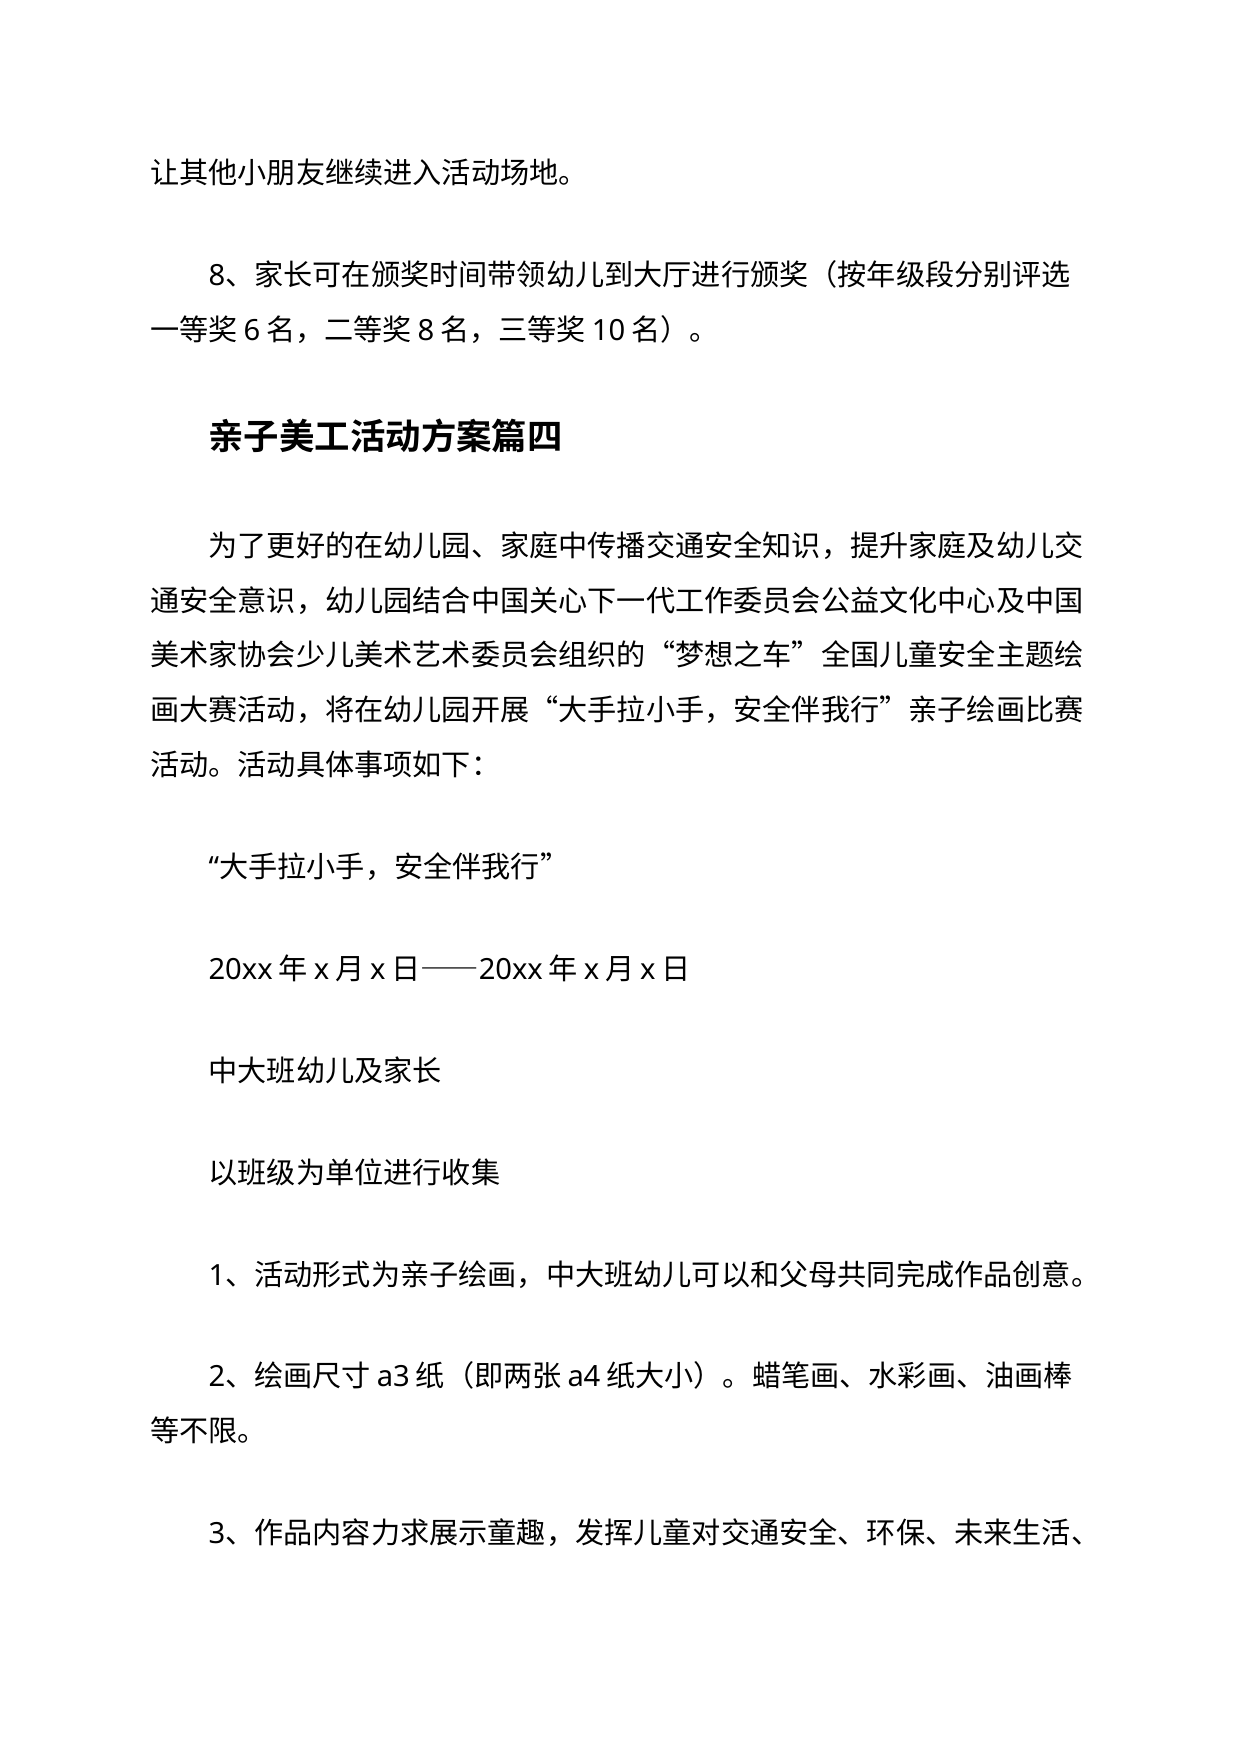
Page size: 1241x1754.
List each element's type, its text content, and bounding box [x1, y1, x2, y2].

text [150, 150, 1090, 192]
text 中大班幼儿及家长 [150, 1047, 1090, 1090]
text 1、活动形式为亲子绘画，中大班幼儿可以和父母共同完成作品创意。 [150, 1251, 1090, 1293]
text 20xx年x月x日——20xx年x月x日 [150, 946, 1090, 988]
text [150, 1510, 1090, 1552]
text 亲子美工活动方案篇四 [150, 409, 1090, 460]
text 2、绘画尺寸a3纸（即两张a4纸大小）。蜡笔画、水彩画、油画棒等不限。 [150, 1353, 1090, 1450]
text 8、家长可在颁奖时间带领幼儿到大厅进行颁奖（按年级段分别评选一等奖6名，二等奖8名，三等奖10名）。 [150, 252, 1090, 349]
text “大手拉小手，安全伴我行” [150, 843, 1090, 886]
text 为了更好的在幼儿园、家庭中传播交通安全知识，提升家庭及幼儿交通安全意识，幼儿园结合中国关心下一代工作委员会公益文化中心及中国美术家协会少儿美术艺术委员会组织的“梦想之车”全国儿童安全主题绘画大赛活动，将在幼儿园开展“大手拉小手，安全伴我行”亲子绘画比赛活动。活动具体事项如下： [150, 522, 1090, 784]
text 以班级为单位进行收集 [150, 1149, 1090, 1192]
